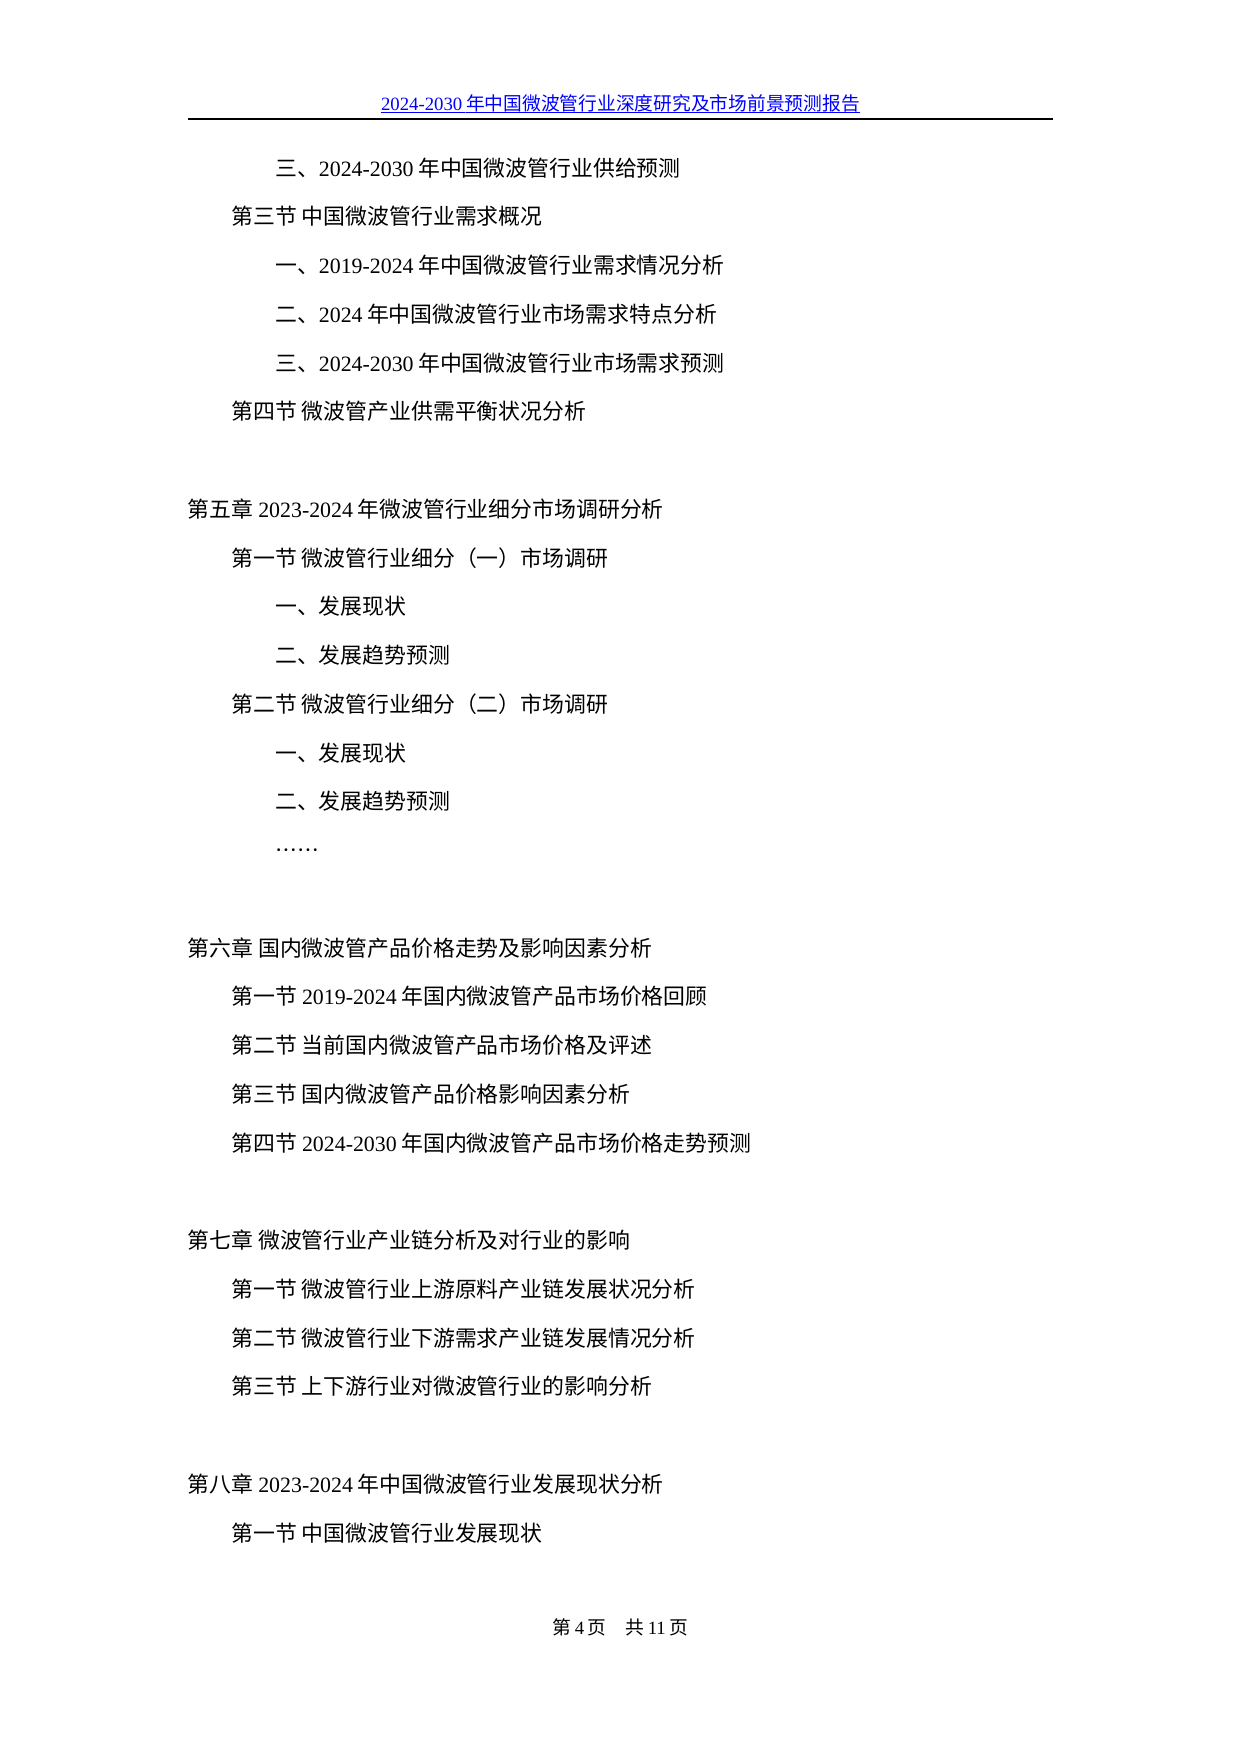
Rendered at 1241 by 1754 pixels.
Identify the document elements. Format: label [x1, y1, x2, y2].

text [187, 150, 1053, 1548]
